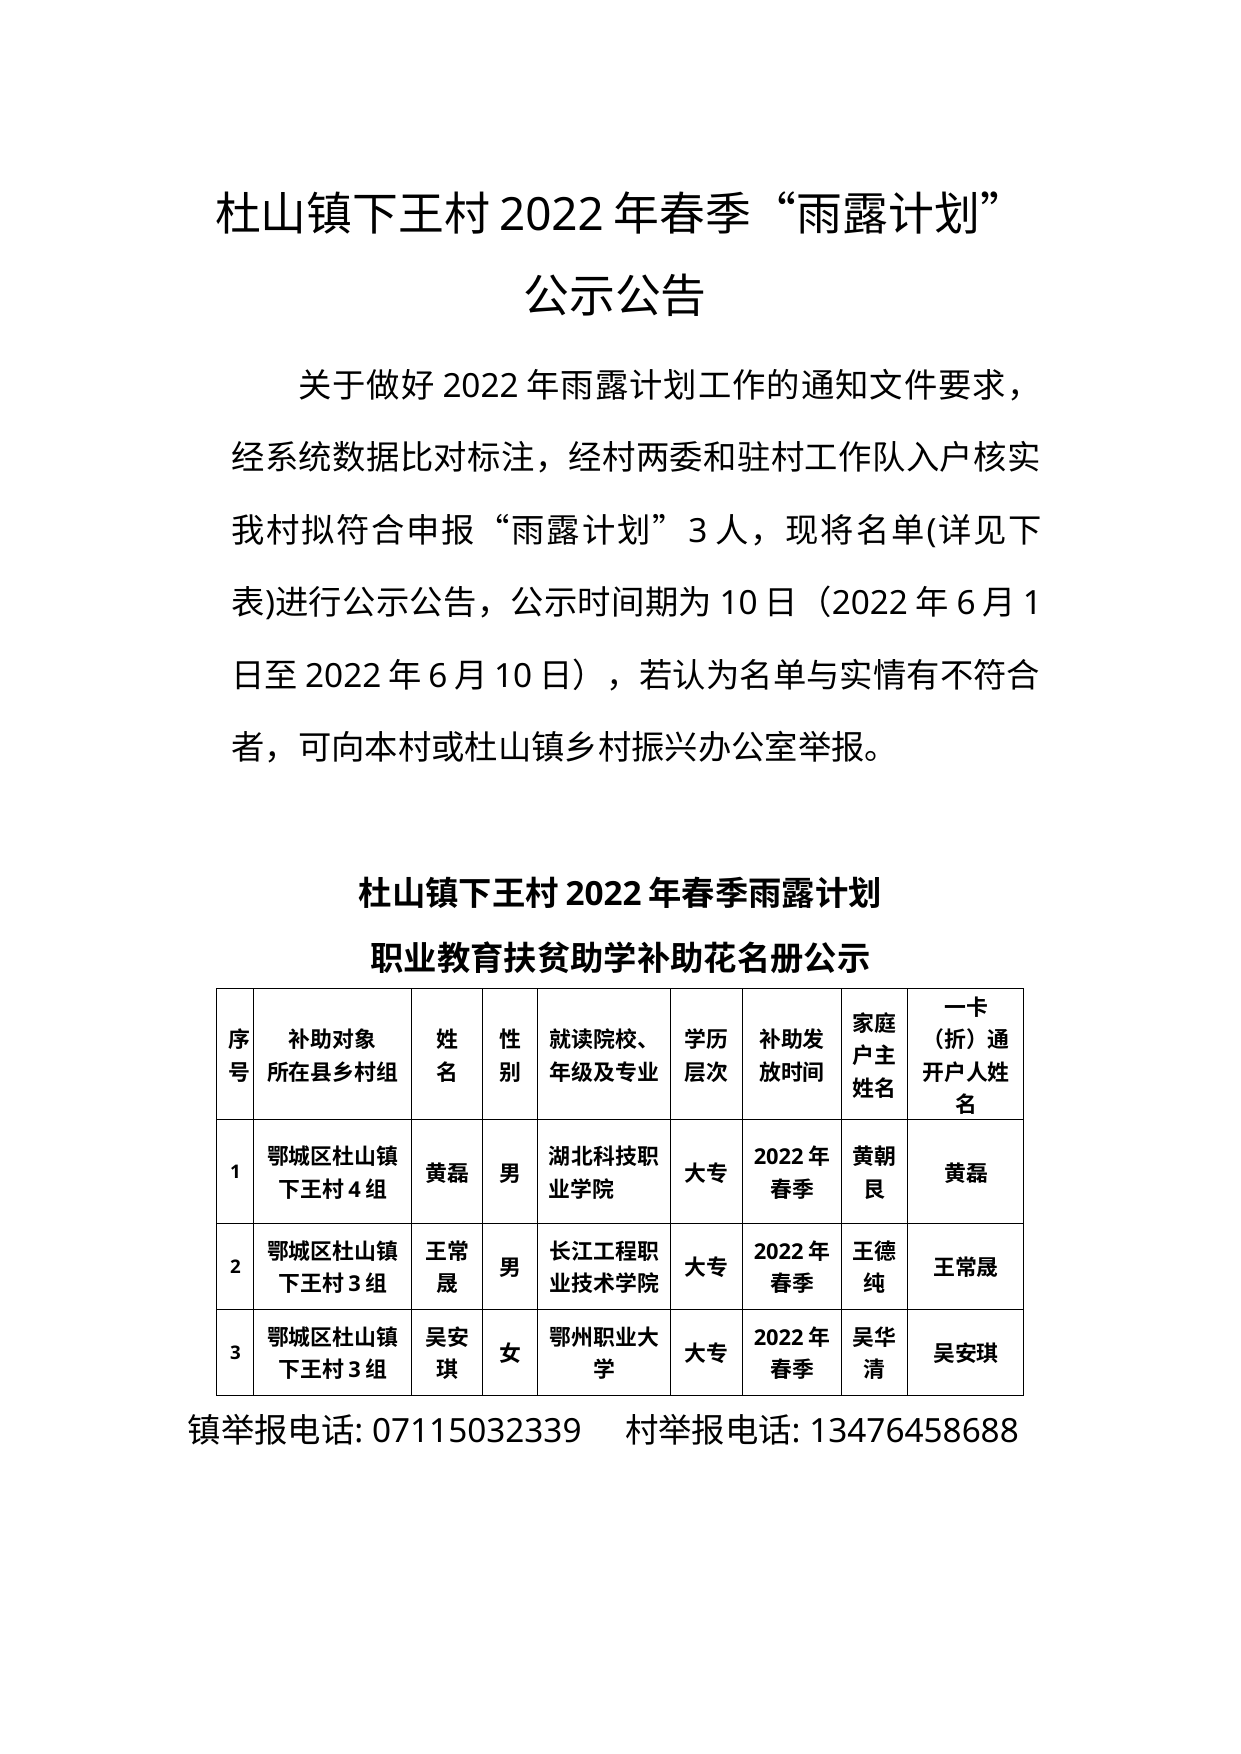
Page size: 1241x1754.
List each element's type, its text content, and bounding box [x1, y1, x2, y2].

table_cell 吴安琪 [412, 1310, 482, 1395]
text 职业教育扶贫助学补助花名册公示 [187, 923, 1053, 988]
table_cell 大专 [671, 1224, 742, 1308]
table_cell 黄磊 [412, 1120, 482, 1222]
table_cell 男 [483, 1224, 537, 1308]
table_cell 吴华清 [842, 1310, 907, 1395]
text 关于做好2022年雨露计划工作的通知文件要求，经系统数据比对标注，经村两委和驻村工作队入户核实我村拟符合申报“雨露计划”3人，现将名单(详见下表)进行公示公告，公示时间期为10日（2022年 6月1日至2022年6月10日），若认为名单与实情有不符合者，可向本村或杜山镇乡村振兴办公室举报。 [231, 359, 1042, 769]
table_header 一卡（折）通开户人姓名 [908, 989, 1023, 1119]
table_header 性别 [483, 989, 537, 1119]
table_cell 鄂城区杜山镇下王村3组 [254, 1224, 411, 1308]
table_cell 2022年春季 [743, 1224, 841, 1308]
table_cell 王德纯 [842, 1224, 907, 1308]
table_header 补助发放时间 [743, 989, 841, 1119]
text 杜山镇下王村2022年春季“雨露计划” [187, 162, 1053, 259]
text 公示公告 [187, 259, 1042, 326]
table_cell 2022年春季 [743, 1120, 841, 1222]
text 杜山镇下王村2022年春季雨露计划 [187, 858, 1053, 923]
table_cell 鄂城区杜山镇下王村3组 [254, 1310, 411, 1395]
table_header 学历层次 [671, 989, 742, 1119]
table_cell 湖北科技职业学院 [538, 1120, 670, 1222]
table_cell 黄朝艮 [842, 1120, 907, 1222]
table_cell 长江工程职业技术学院 [538, 1224, 670, 1308]
table_header 家庭户主姓名 [842, 989, 907, 1119]
text 镇举报电话: 07115032339 村举报电话: 13476458688 [187, 1396, 1053, 1461]
table_header 姓 名 [412, 989, 482, 1119]
table_cell 大专 [671, 1310, 742, 1395]
table_cell 1 [217, 1120, 253, 1222]
table_cell 3 [217, 1310, 253, 1395]
table_cell 男 [483, 1120, 537, 1222]
table_cell 2022年春季 [743, 1310, 841, 1395]
table_header 序号 [217, 989, 253, 1119]
table_cell 王常晟 [908, 1224, 1023, 1308]
table_cell 鄂城区杜山镇下王村4组 [254, 1120, 411, 1222]
table_header 补助对象 所在县乡村组 [254, 989, 411, 1119]
table_cell 吴安琪 [908, 1310, 1023, 1395]
table_cell 王常晟 [412, 1224, 482, 1308]
table_cell 大专 [671, 1120, 742, 1222]
table_cell 鄂州职业大学 [538, 1310, 670, 1395]
table_cell 2 [217, 1224, 253, 1308]
table_cell 黄磊 [908, 1120, 1023, 1222]
table_header 就读院校、 年级及专业 [538, 989, 670, 1119]
table_cell 女 [483, 1310, 537, 1395]
